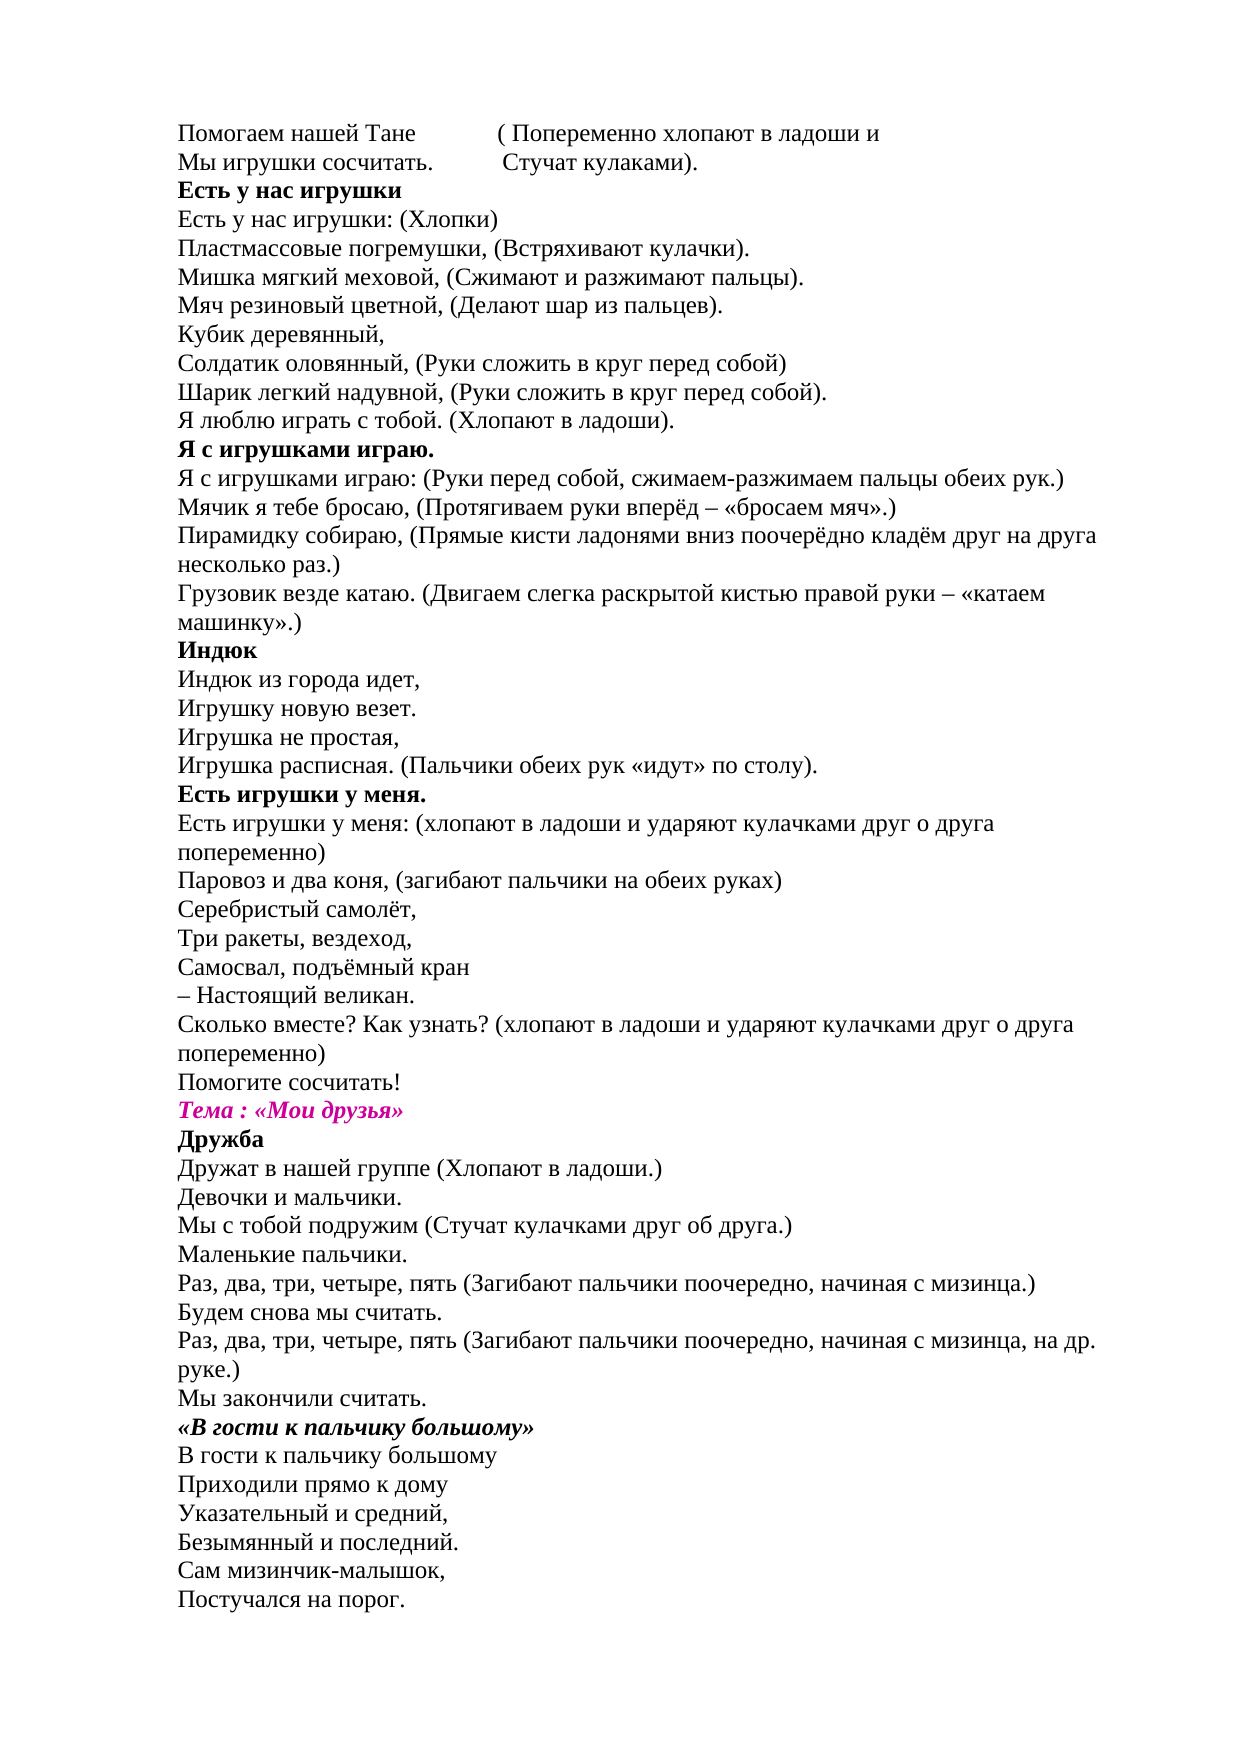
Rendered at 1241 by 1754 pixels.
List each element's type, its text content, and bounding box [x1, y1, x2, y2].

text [177, 118, 1152, 176]
text Дружба Дружат в нашей группе (Хлопают в ладоши.) Девочки и мальчики. Мы с тобой подружим (Стучат кулачками друг об друга.) Маленькие пальчики. Раз, два, три, четыре, пять (Загибают пальчики поочередно, начиная с мизинца.) Будем снова мы считать. Раз, два, три, четыре, пять (Загибают пальчики поочередно, начиная с мизинца, на др. руке.) Мы закончили считать. [177, 1124, 1152, 1412]
text Я с игрушками играю. Я с игрушками играю: (Руки перед собой, сжимаем-разжимаем пальцы обеих рук.) Мячик я тебе бросаю, (Протягиваем руки вперёд – «бросаем мяч».) Пирамидку собираю, (Прямые кисти ладонями вниз поочерёдно кладём друг на друга несколько раз.) Грузовик везде катаю. (Двигаем слегка раскрытой кистью правой руки – «катаем машинку».) [177, 434, 1152, 636]
text Есть у нас игрушки Есть у нас игрушки: (Хлопки) Пластмассовые погремушки, (Встряхивают кулачки). Мишка мягкий меховой, (Сжимают и разжимают пальцы). Мяч резиновый цветной, (Делают шар из пальцев). Кубик деревянный, Солдатик оловянный, (Руки сложить в круг перед собой) Шарик легкий надувной, (Руки сложить в круг перед собой). Я люблю играть с тобой. (Хлопают в ладоши). [177, 176, 1152, 434]
text Тема : «Мои друзья» [177, 1096, 1152, 1124]
text Индюк Индюк из города идет, Игрушку новую везет. Игрушка не простая, Игрушка расписная. (Пальчики обеих рук «идут» по столу). [177, 636, 1152, 779]
text Есть игрушки у меня. Есть игрушки у меня: (хлопают в ладоши и ударяют кулачками друг о друга попеременно) Паровоз и два коня, (загибают пальчики на обеих руках) Серебристый самолёт, Три ракеты, вездеход, Самосвал, подъёмный кран – Настоящий великан. Сколько вместе? Как узнать? (хлопают в ладоши и ударяют кулачками друг о друга попеременно) Помогите сосчитать! [177, 779, 1152, 1096]
